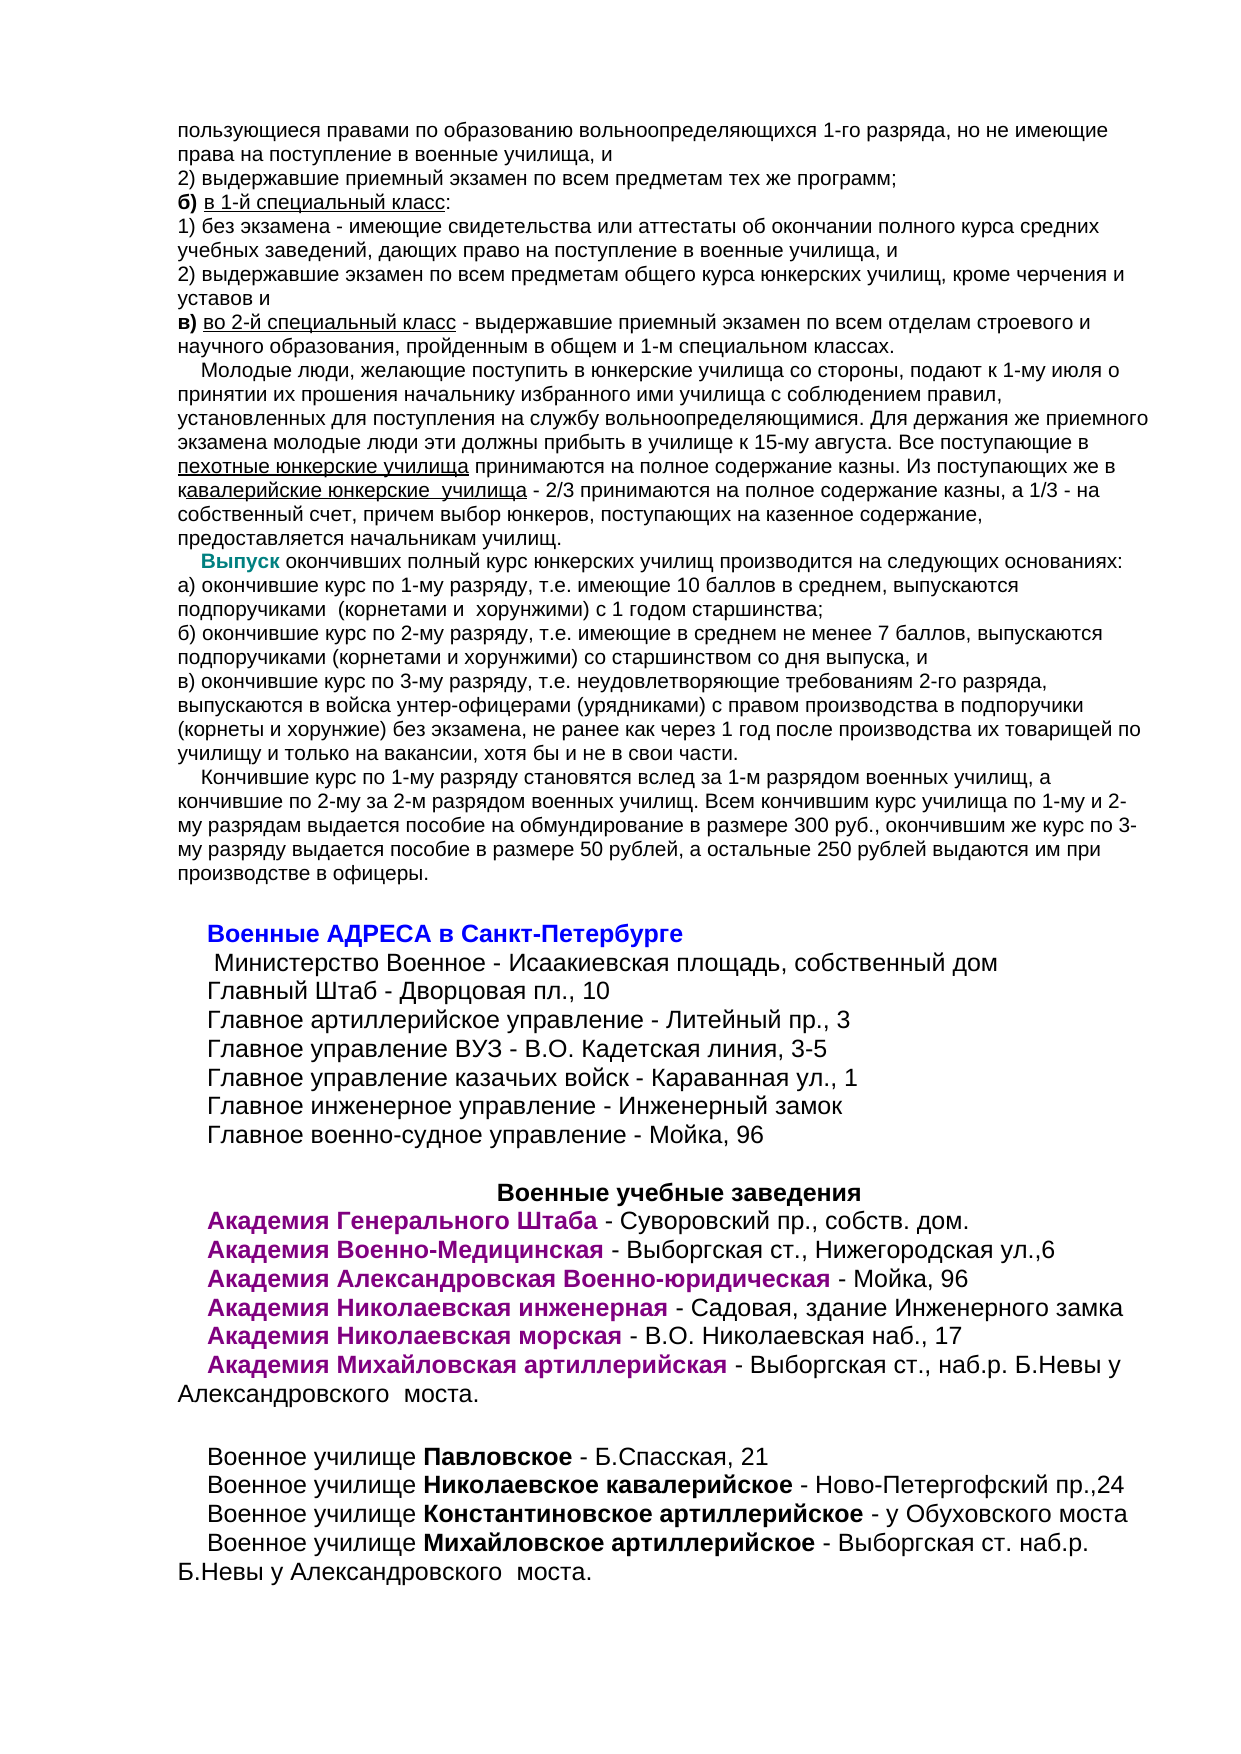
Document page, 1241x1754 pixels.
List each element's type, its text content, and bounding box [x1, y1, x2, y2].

text Министерство Военное - Исаакиевская площадь, собственный дом [177, 948, 1152, 976]
text Главное военно-судное управление - Мойка, 96 [177, 1120, 1152, 1149]
text Военное училище Николаевское кавалерийское - Ново-Петергофский пр.,24 [177, 1470, 1152, 1499]
text Академия Николаевская инженерная - Садовая, здание Инженерного замка [177, 1293, 1152, 1321]
text в) во 2-й специальный класс - выдержавшие приемный экзамен по всем отделам строевого и научного образования, пройденным в общем и 1-м специальном классах. [177, 310, 1152, 358]
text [177, 118, 1152, 166]
text Главное управление ВУЗ - В.О. Кадетская линия, 3-5 [177, 1034, 1152, 1063]
text 2) выдержавшие экзамен по всем предметам общего курса юнкерских училищ, кроме черчения и уставов и [177, 262, 1152, 310]
text Главный Штаб - Дворцовая пл., 10 [177, 976, 1152, 1005]
text Молодые люди, желающие поступить в юнкерские училища со стороны, подают к 1-му июля о принятии их прошения начальнику избранного ими училища с соблюдением правил, установленных для поступления на службу вольноопределяющимися. Для держания же приемного экзамена молодые люди эти должны прибыть в училище к 15-му августа. Все поступающие в пехотные юнкерские училища принимаются на полное содержание казны. Из поступающих же в кавалерийские юнкерские училища - 2/3 принимаются на полное содержание казны, а 1/3 - на собственный счет, причем выбор юнкеров, поступающих на казенное содержание, предоставляется начальникам училищ. [177, 358, 1152, 549]
text Главное инженерное управление - Инженерный замок [177, 1091, 1152, 1120]
text Академия Николаевская морская - В.О. Николаевская наб., 17 [177, 1321, 1152, 1350]
text Военное училище Павловское - Б.Спасская, 21 [177, 1442, 1152, 1470]
text Военные учебные заведения [177, 1178, 1152, 1206]
text а) окончившие курс по 1-му разряду, т.е. имеющие 10 баллов в среднем, выпускаются подпоручиками (корнетами и хорунжими) с 1 годом старшинства; [177, 573, 1152, 621]
text 1) без экзамена - имеющие свидетельства или аттестаты об окончании полного курса средних учебных заведений, дающих право на поступление в военные училища, и [177, 214, 1152, 262]
text Выпуск окончивших полный курс юнкерских училищ производится на следующих основаниях: [177, 549, 1152, 573]
text Главное артиллерийское управление - Литейный пр., 3 [177, 1005, 1152, 1034]
text б) окончившие курс по 2-му разряду, т.е. имеющие в среднем не менее 7 баллов, выпускаются подпоручиками (корнетами и хорунжими) со старшинством со дня выпуска, и [177, 621, 1152, 669]
text Военное училище Михайловское артиллерийское - Выборгская ст. наб.р. Б.Невы у Александровского моста. [177, 1528, 1152, 1585]
text б) в 1-й специальный класс: [177, 190, 1152, 214]
text Академия Генерального Штаба - Суворовский пр., собств. дом. [177, 1206, 1152, 1235]
text Кончившие курс по 1-му разряду становятся вслед за 1-м разрядом военных училищ, а кончившие по 2-му за 2-м разрядом военных училищ. Всем кончившим курс училища по 1-му и 2-му разрядам выдается пособие на обмундирование в размере 300 руб., окончившим же курс по 3-му разряду выдается пособие в размере 50 рублей, а остальные 250 рублей выдаются им при производстве в офицеры. [177, 765, 1152, 885]
text в) окончившие курс по 3-му разряду, т.е. неудовлетворяющие требованиям 2-го разряда, выпускаются в войска унтер-офицерами (урядниками) с правом производства в подпоручики (корнеты и хорунжие) без экзамена, не ранее как через 1 год после производства их товарищей по училищу и только на вакансии, хотя бы и не в свои части. [177, 669, 1152, 765]
text 2) выдержавшие приемный экзамен по всем предметам тех же программ; [177, 166, 1152, 190]
text Военные АДРЕСА в Санкт-Петербурге [177, 919, 1152, 948]
text Главное управление казачьих войск - Караванная ул., 1 [177, 1063, 1152, 1091]
text Академия Михайловская артиллерийская - Выборгская ст., наб.р. Б.Невы у Александровского моста. [177, 1350, 1152, 1408]
text Военное училище Константиновское артиллерийское - у Обуховского моста [177, 1499, 1152, 1528]
text Академия Александровская Военно-юридическая - Мойка, 96 [177, 1264, 1152, 1293]
text Академия Военно-Медицинская - Выборгская ст., Нижегородская ул.,6 [177, 1235, 1152, 1264]
